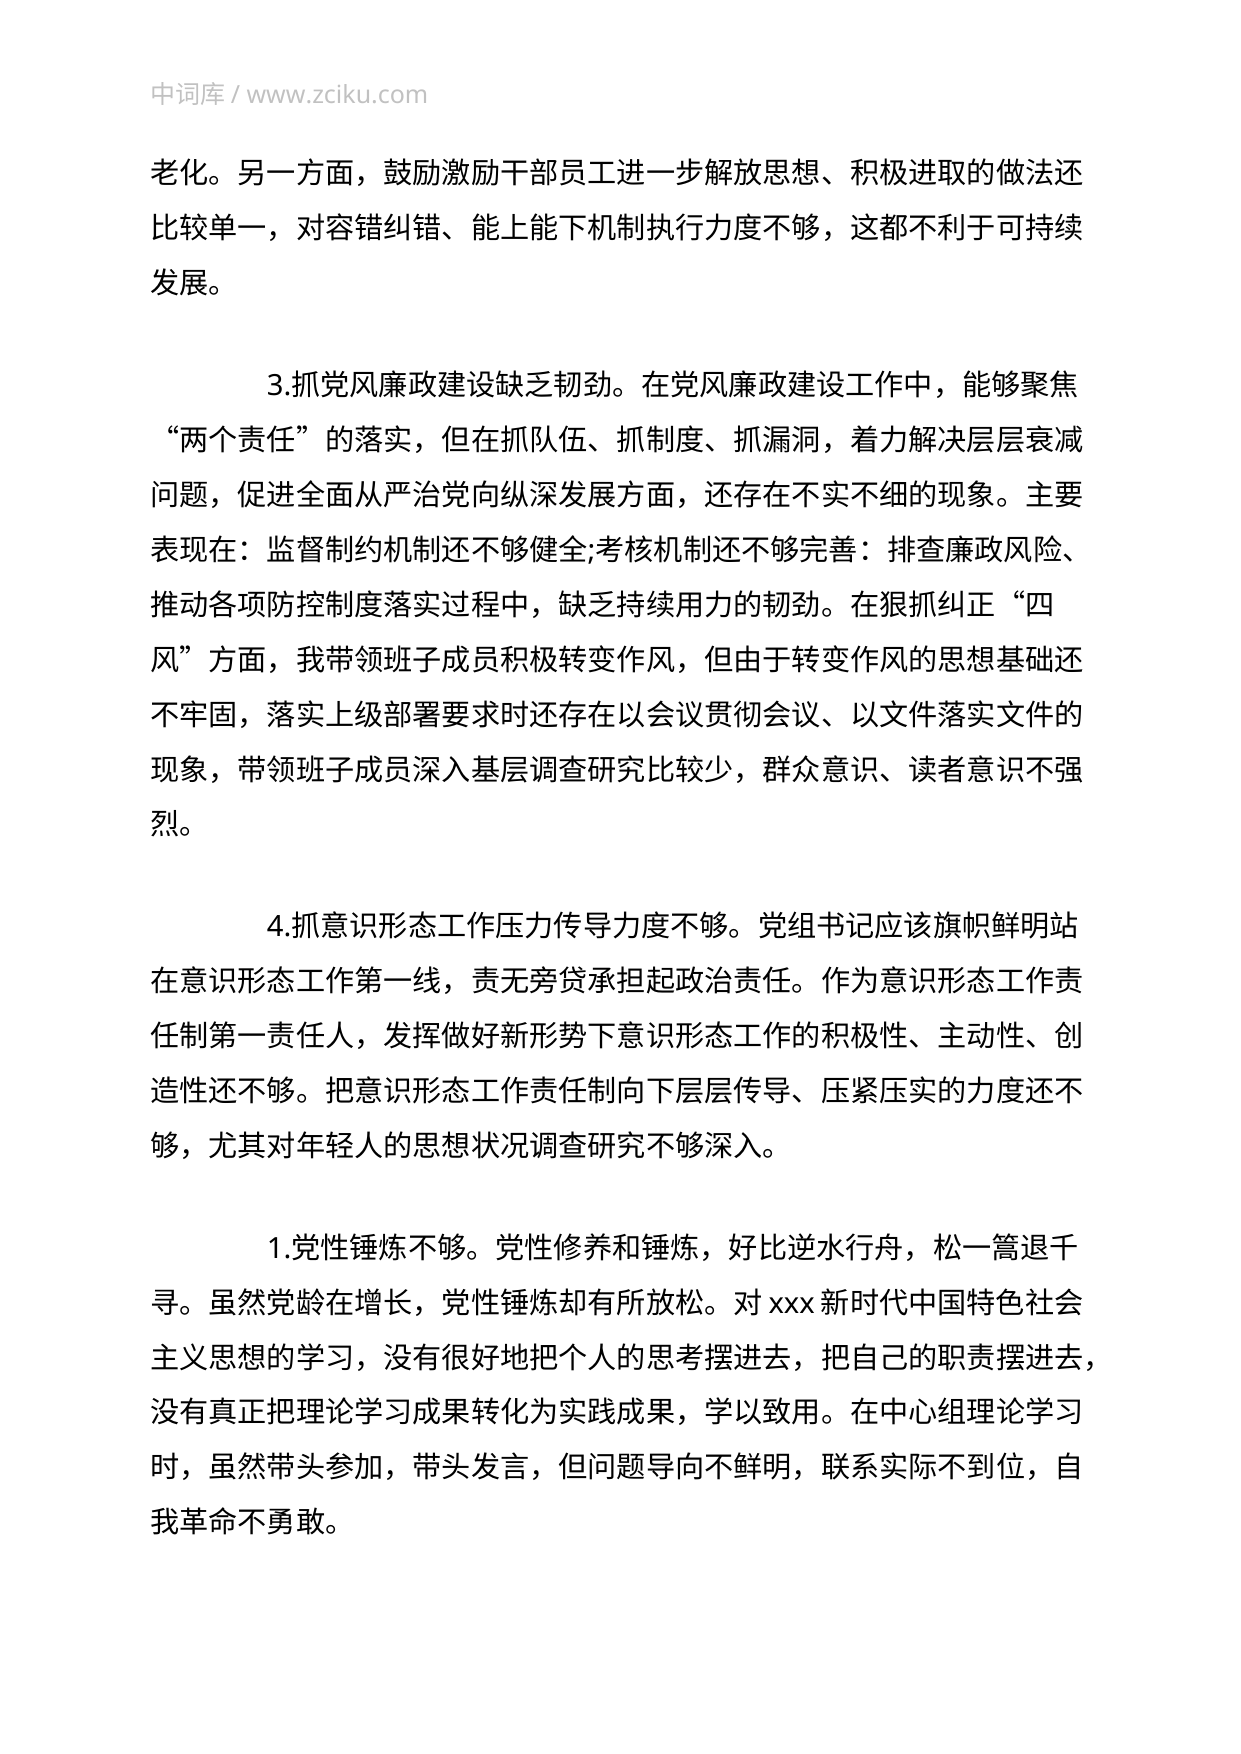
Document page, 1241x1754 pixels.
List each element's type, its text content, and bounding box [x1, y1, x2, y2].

text 3.抓党风廉政建设缺乏韧劲。在党风廉政建设工作中，能够聚焦“两个责任”的落实，但在抓队伍、抓制度、抓漏洞，着力解决层层衰减问题，促进全面从严治党向纵深发展方面，还存在不实不细的现象。主要表现在：监督制约机制还不够健全;考核机制还不够完善：排查廉政风险、推动各项防控制度落实过程中，缺乏持续用力的韧劲。在狠抓纠正“四风”方面，我带领班子成员积极转变作风，但由于转变作风的思想基础还不牢固，落实上级部署要求时还存在以会议贯彻会议、以文件落实文件的现象，带领班子成员深入基层调查研究比较少，群众意识、读者意识不强烈。 [150, 362, 1090, 843]
text 1.党性锤炼不够。党性修养和锤炼，好比逆水行舟，松一篙退千寻。虽然党龄在增长，党性锤炼却有所放松。对xxx新时代中国特色社会主义思想的学习，没有很好地把个人的思考摆进去，把自己的职责摆进去，没有真正把理论学习成果转化为实践成果，学以致用。在中心组理论学习时，虽然带头参加，带头发言，但问题导向不鲜明，联系实际不到位，自我革命不勇敢。 [150, 1224, 1090, 1541]
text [150, 150, 1090, 302]
text 4.抓意识形态工作压力传导力度不够。党组书记应该旗帜鲜明站在意识形态工作第一线，责无旁贷承担起政治责任。作为意识形态工作责任制第一责任人，发挥做好新形势下意识形态工作的积极性、主动性、创造性还不够。把意识形态工作责任制向下层层传导、压紧压实的力度还不够，尤其对年轻人的思想状况调查研究不够深入。 [150, 903, 1090, 1165]
